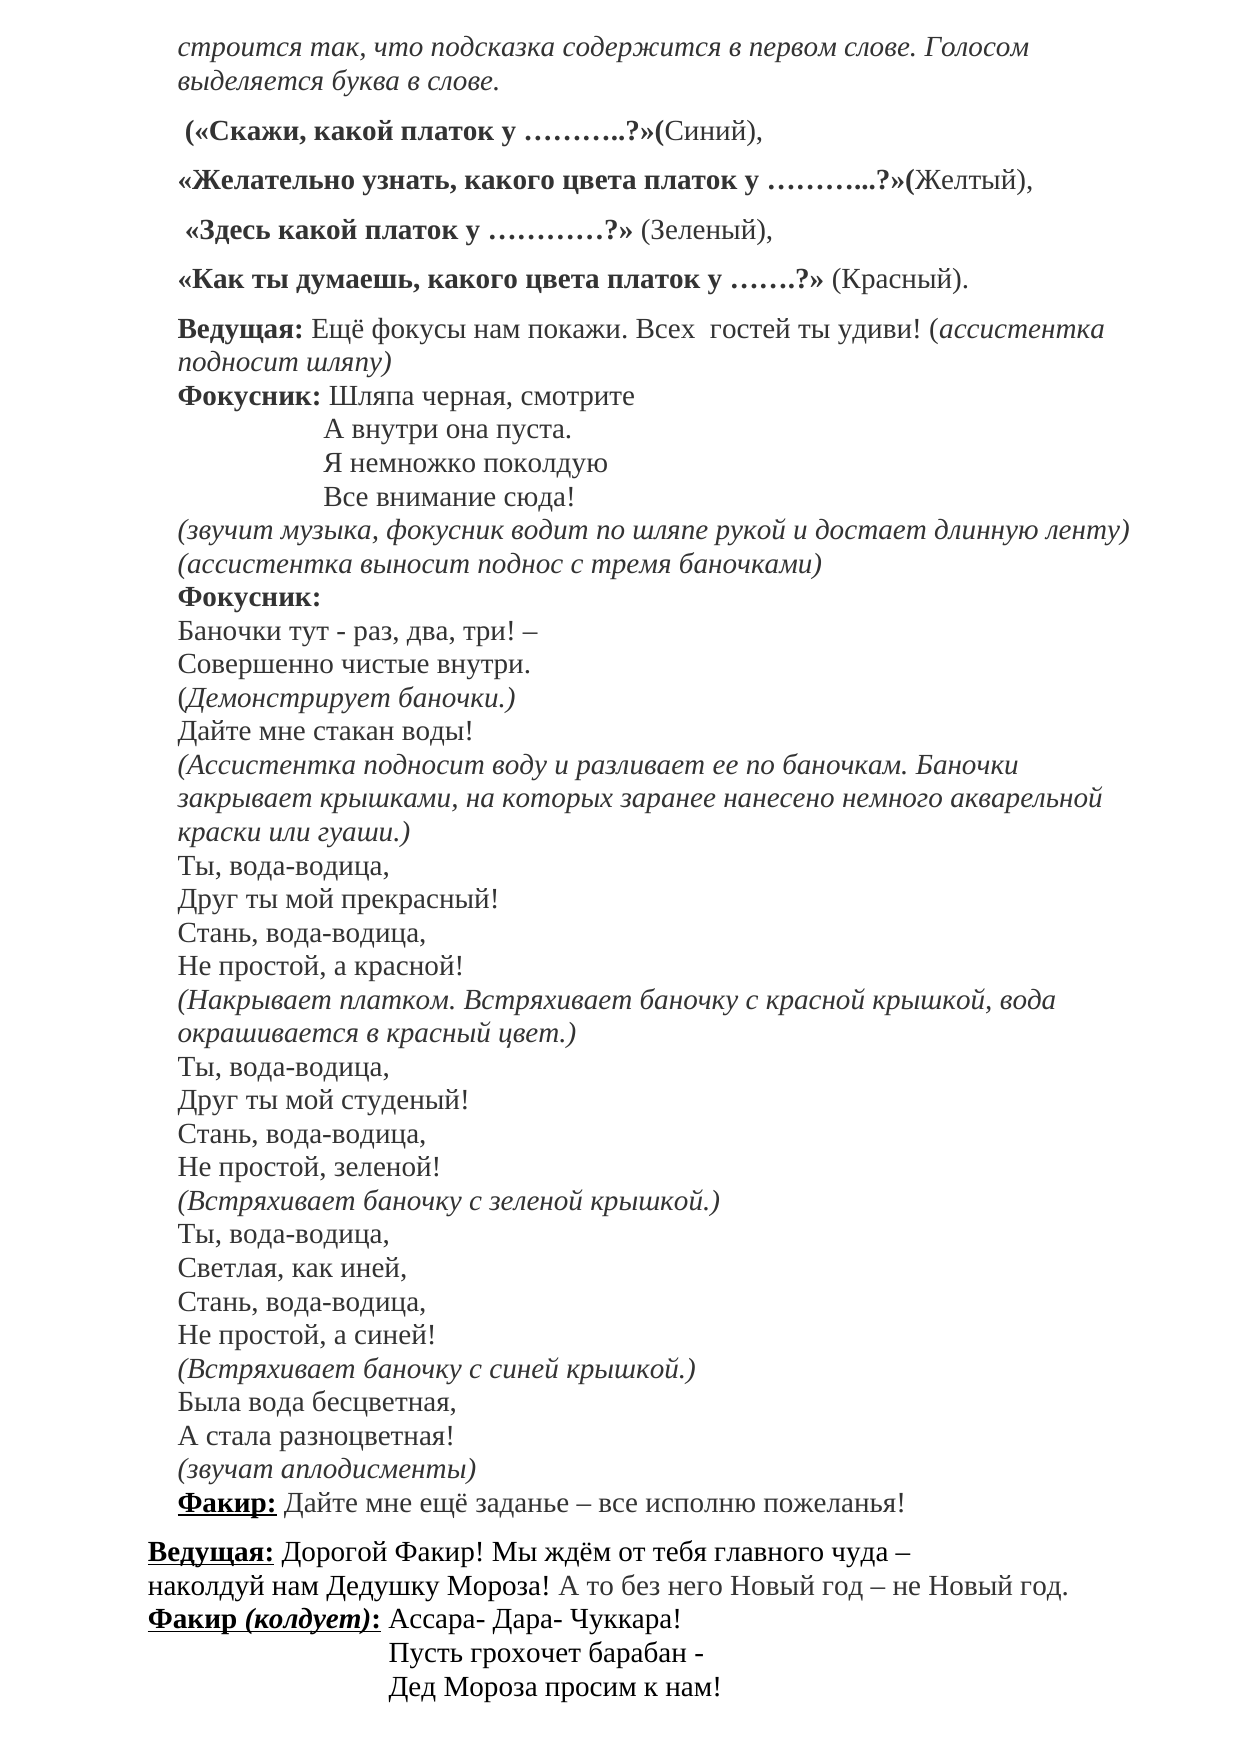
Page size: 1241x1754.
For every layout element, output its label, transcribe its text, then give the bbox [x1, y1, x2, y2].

text (Ассистентка подносит воду и разливает ее по баночкам. Баночки закрывает крышками, на которых заранее нанесено немного акварельной краски или гуаши.) [177, 747, 1152, 848]
text Стань, вода-водица, [177, 915, 1152, 948]
text Стань, вода-водица, [177, 1284, 1152, 1317]
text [177, 29, 1152, 97]
text Ведущая: Дорогой Факир! Мы ждём от тебя главного чуда – [148, 1534, 1181, 1568]
text Не простой, а синей! [177, 1317, 1152, 1351]
text Друг ты мой студеный! [177, 1082, 1152, 1116]
text (звучит музыка, фокусник водит по шляпе рукой и достает длинную ленту) [177, 512, 1152, 546]
text Друг ты мой прекрасный! [177, 881, 1152, 915]
text Факир: Дайте мне ещё заданье – все исполню пожеланья! [177, 1485, 1152, 1518]
text «Как ты думаешь, какого цвета платок у …….?» (Красный). [177, 261, 1152, 295]
text Была вода бесцветная, [177, 1384, 1152, 1418]
text Не простой, а красной! [177, 948, 1152, 982]
text Совершенно чистые внутри. [177, 646, 1152, 680]
text наколдуй нам Дедушку Мороза! А то без него Новый год – не Новый год. [148, 1568, 1181, 1602]
text (Демонстрирует баночки.) [177, 680, 1152, 713]
text Дед Мороза просим к нам! [148, 1669, 1181, 1702]
text («Скажи, какой платок у ………..?»(Синий), [177, 113, 1152, 146]
text Ты, вода-водица, [177, 1217, 1152, 1250]
text «Здесь какой платок у …………?» (Зеленый), [177, 212, 1152, 245]
text Все внимание сюда! [177, 479, 1152, 512]
text (Встряхивает баночку с зеленой крышкой.) [177, 1183, 1152, 1217]
text (Накрывает платком. Встряхивает баночку с красной крышкой, вода окрашивается в красный цвет.) [177, 982, 1152, 1049]
text (Встряхивает баночку с синей крышкой.) [177, 1351, 1152, 1384]
text А внутри она пуста. [177, 412, 1152, 445]
text Не простой, зеленой! [177, 1149, 1152, 1183]
text Фокусник: [177, 579, 1152, 613]
text Факир (колдует): Ассара- Дара- Чуккара! [148, 1602, 1181, 1635]
text «Желательно узнать, какого цвета платок у ………...?»(Желтый), [177, 162, 1152, 196]
text (ассистентка выносит поднос с тремя баночками) [177, 546, 1152, 579]
text А стала разноцветная! [177, 1418, 1152, 1451]
text Дайте мне стакан воды! [177, 713, 1152, 747]
text (звучат аплодисменты) [177, 1451, 1152, 1485]
text Ты, вода-водица, [177, 848, 1152, 881]
text Ты, вода-водица, [177, 1049, 1152, 1082]
text Я немножко поколдую [177, 445, 1152, 479]
text Фокусник: Шляпа черная, смотрите [177, 378, 1152, 412]
text Ведущая: Ещё фокусы нам покажи. Всех гостей ты удиви! (ассистентка подносит шляпу) [177, 311, 1152, 378]
text Пусть грохочет барабан - [148, 1635, 1181, 1669]
text Светлая, как иней, [177, 1250, 1152, 1284]
text Баночки тут - раз, два, три! – [177, 613, 1152, 646]
text Стань, вода-водица, [177, 1116, 1152, 1149]
